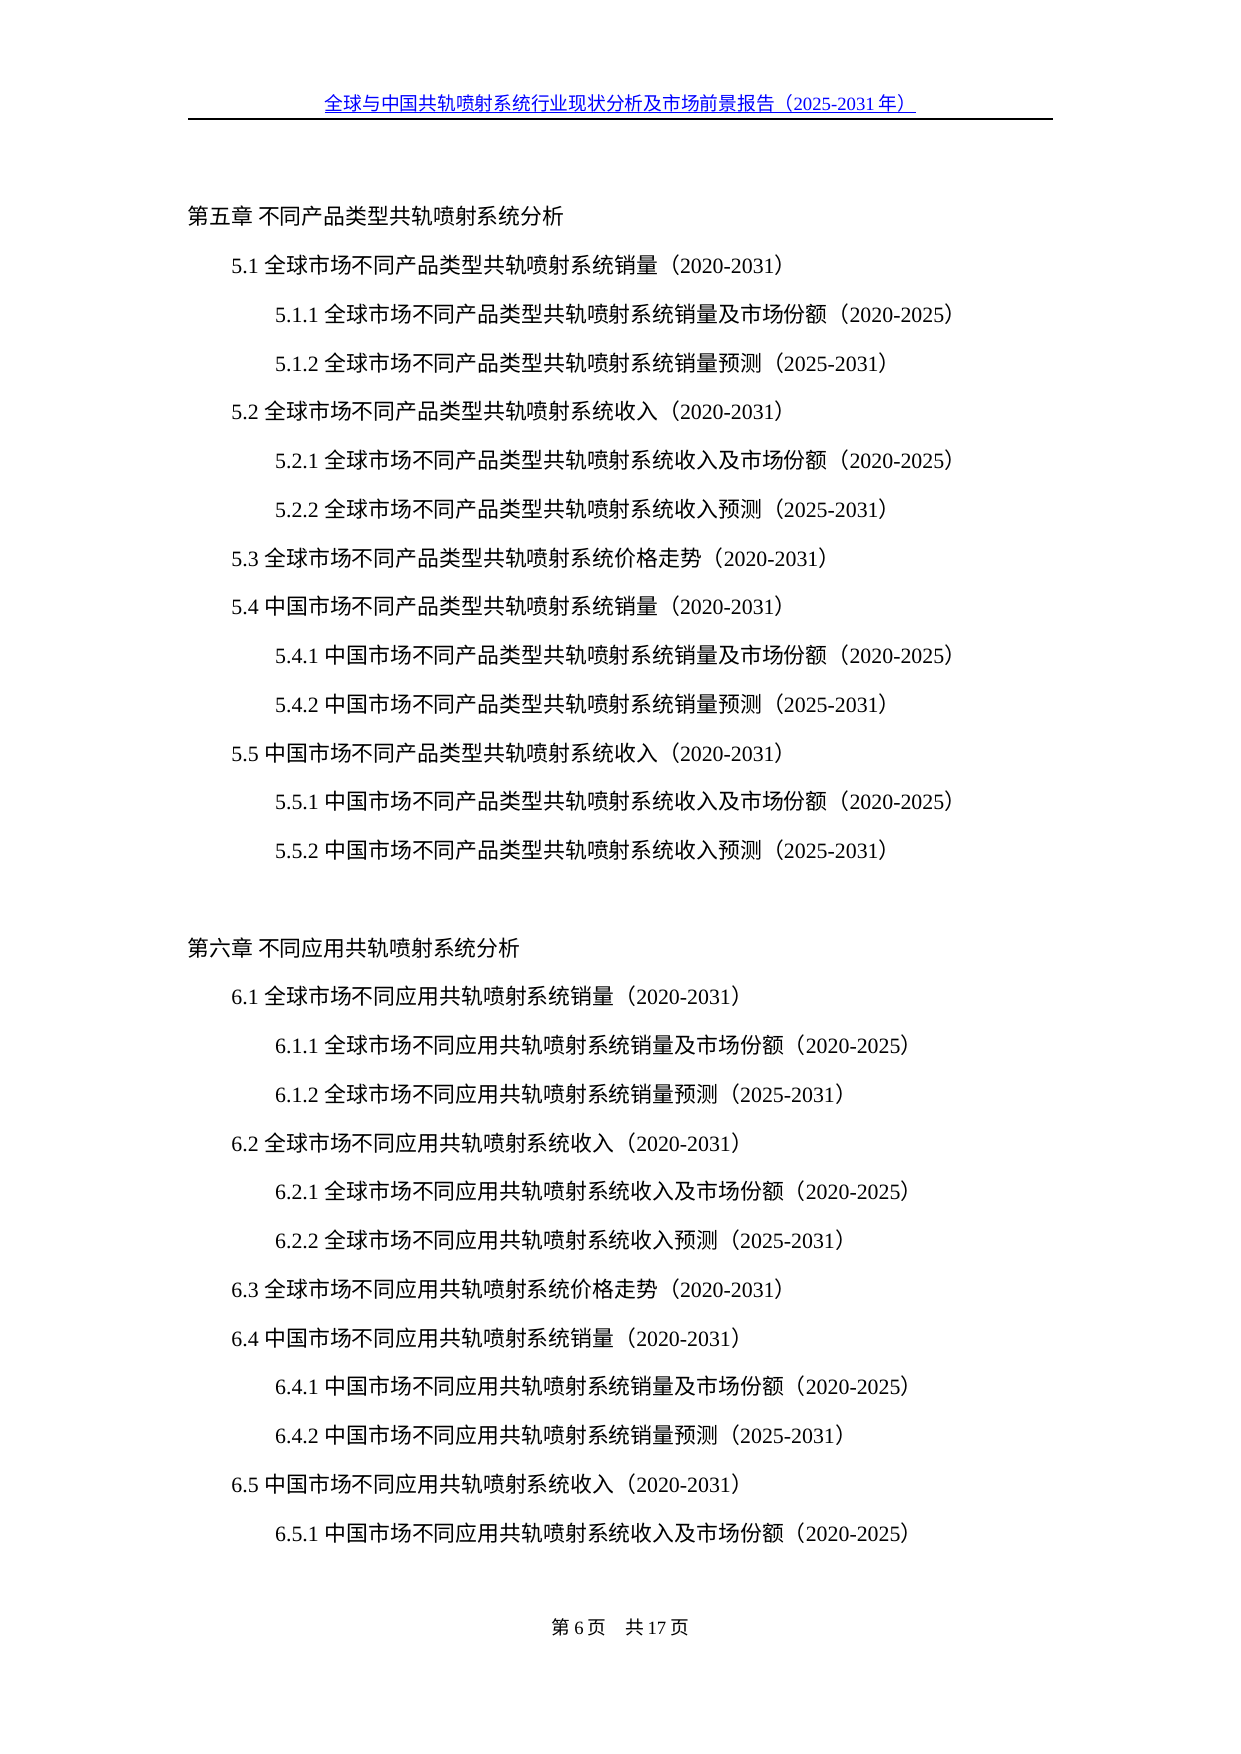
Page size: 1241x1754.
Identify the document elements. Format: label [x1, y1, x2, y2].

text [187, 150, 1053, 1548]
